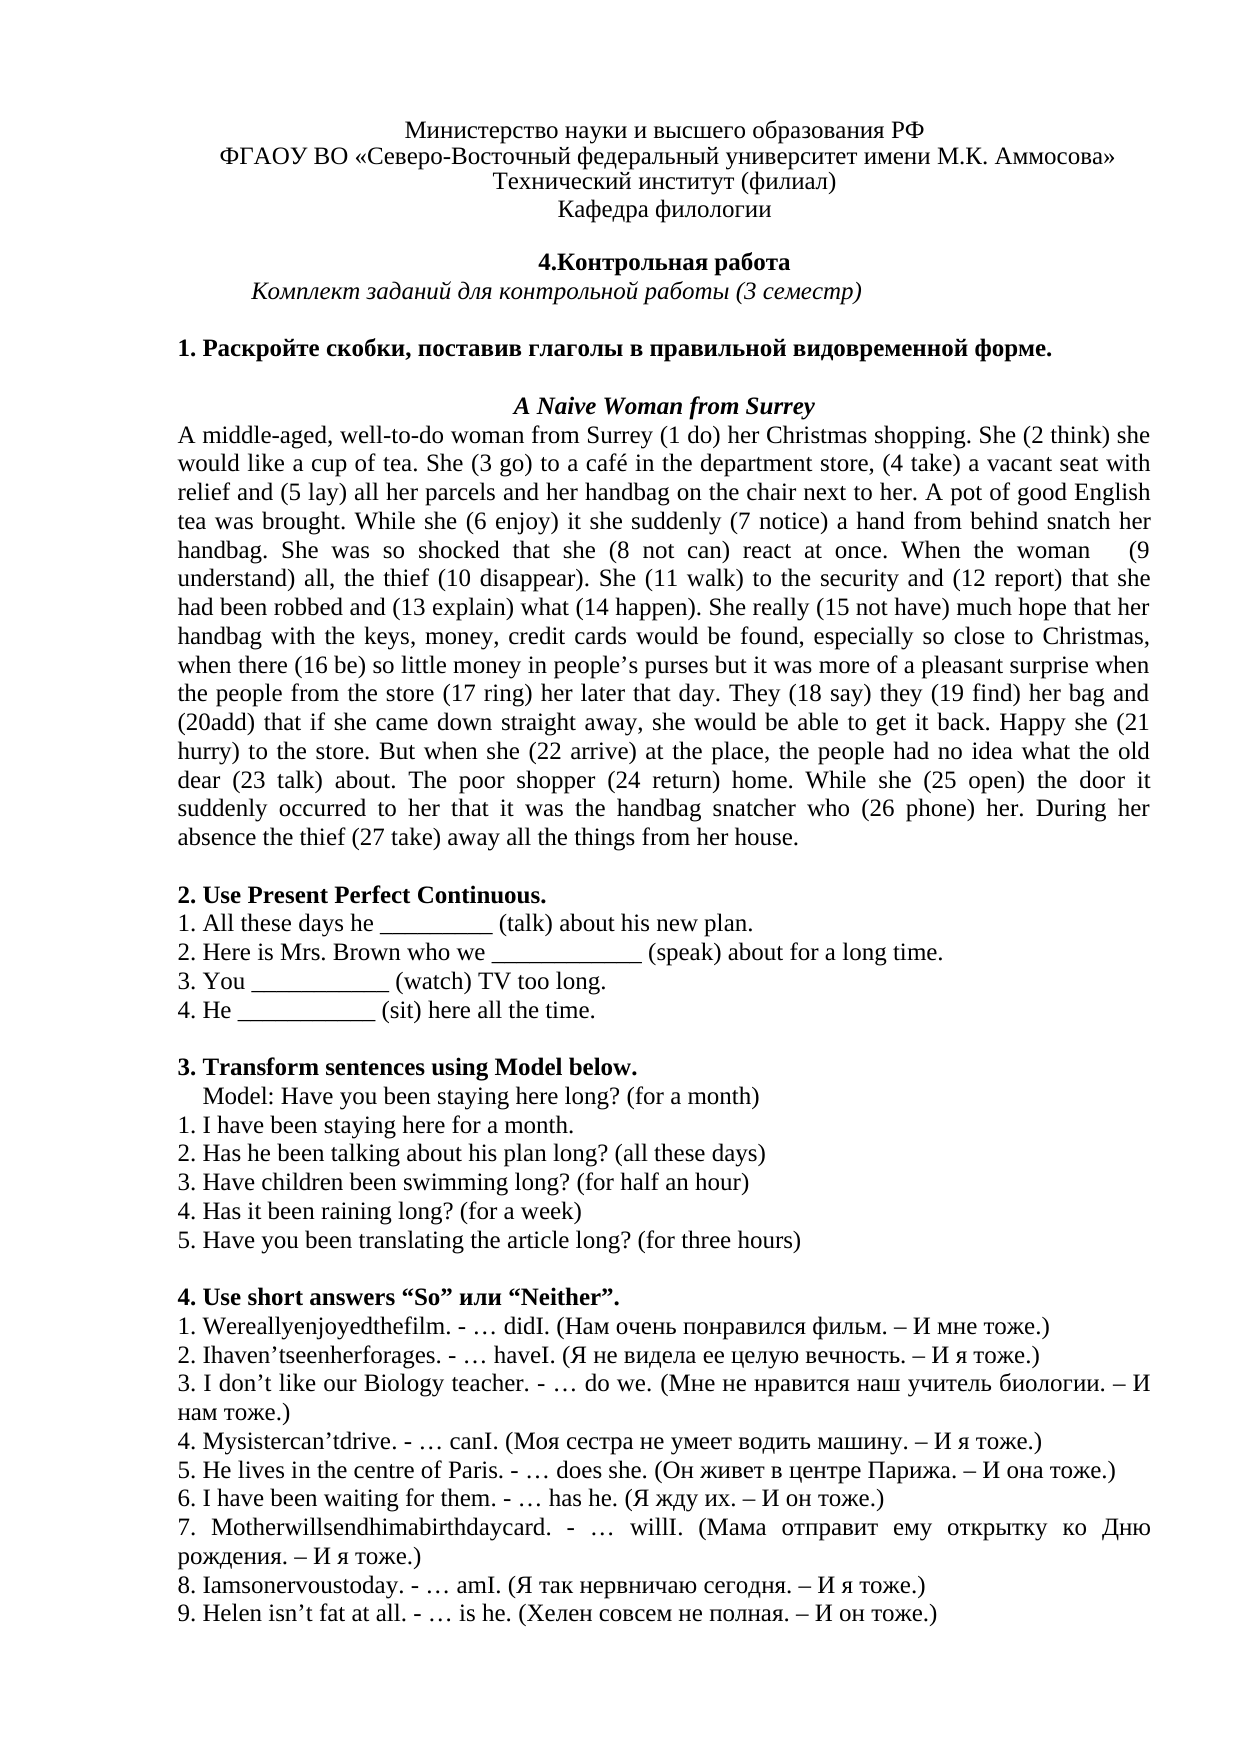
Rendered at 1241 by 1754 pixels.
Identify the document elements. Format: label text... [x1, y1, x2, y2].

text Министерство науки и высшего образования РФ [177, 118, 1152, 144]
text 3. Have children been swimming long? (for half an hour) [177, 1167, 1152, 1196]
text 2. Here is Mrs. Brown who we ____________ (speak) about for a long time. [177, 937, 1152, 966]
text 4. Has it been raining long? (for a week) [177, 1196, 1152, 1225]
text 2. Ihaven’tseenherforages. - … haveI. (Я не видела ее целую вечность. – И я тоже.) [177, 1340, 1152, 1368]
text 4. He ___________ (sit) here all the time. [177, 995, 1152, 1023]
text 1. Раскройте скобки, поставив глаголы в правильной видовременной форме. [177, 333, 1152, 362]
text 3. You ___________ (watch) TV too long. [177, 966, 1152, 995]
text 1. All these days he _________ (talk) about his new plan. [177, 908, 1152, 937]
text 1. I have been staying here for a month. [177, 1110, 1152, 1138]
text Технический институт (филиал) [177, 169, 1152, 195]
text A middle-aged, well-to-do woman from Surrey (1 do) her Christmas shopping. She (2 think) she would like a cup of tea. She (3 go) to a café in the department store, (4 take) a vacant seat with relief and (5 lay) all her parcels and her handbag on the chair next to her. A pot of good English tea was brought. While she (6 enjoy) it she suddenly (7 notice) a hand from behind snatch her handbag. She was so shocked that she (8 not can) react at once. When the woman (9 understand) all, the thief (10 disappear). She (11 walk) to the security and (12 report) that she had been robbed and (13 explain) what (14 happen). She really (15 not have) much hope that her handbag with the keys, money, credit cards would be found, especially so close to Christmas, when there (16 be) so little money in people’s purses but it was more of a pleasant surprise when the people from the store (17 ring) her later that day. They (18 say) they (19 find) her bag and (20add) that if she came down straight away, she would be able to get it back. Happy she (21 hurry) to the store. But when she (22 arrive) at the place, the people had no idea what the old dear (23 talk) about. The poor shopper (24 return) home. While she (25 open) the door it suddenly occurred to her that it was the handbag snatcher who (26 phone) her. During her absence the thief (27 take) away all the things from her house. [177, 420, 1152, 851]
text Model: Have you been staying here long? (for a month) [177, 1081, 1152, 1110]
text 7. Motherwillsendhimabirthdaycard. - … willI. (Мама отправит ему открытку ко Дню рождения. – И я тоже.) [177, 1512, 1152, 1570]
text 4. Mysistercan’tdrive. - … canI. (Моя сестра не умеет водить машину. – И я тоже.) [177, 1426, 1152, 1455]
text 3. Transform sentences using Model below. [177, 1052, 1152, 1081]
text 6. I have been waiting for them. - … has he. (Я жду их. – И он тоже.) [177, 1483, 1152, 1512]
text 1. Wereallyenjoyedthefilm. - … didI. (Нам очень понравился фильм. – И мне тоже.) [177, 1311, 1152, 1340]
text Кафедра филологии [594, 201, 662, 222]
text Кафедра филологии [664, 201, 1152, 222]
text 5. He lives in the centre of Paris. - … does she. (Он живет в центре Парижа. – И она тоже.) [177, 1455, 1152, 1483]
text 3. I don’t like our Biology teacher. - … do we. (Мне не нравится наш учитель биологии. – И нам тоже.) [177, 1368, 1152, 1426]
text 5. Have you been translating the article long? (for three hours) [177, 1225, 1152, 1253]
text 8. Iamsonervoustoday. - … amI. (Я так нервничаю сегодня. – И я тоже.) [177, 1570, 1152, 1598]
text ФГАОУ ВО «Северо-Восточный федеральный университет имени М.К. Аммосова» [177, 144, 1152, 169]
text Комплект заданий для контрольной работы (3 семестр) [177, 276, 1152, 305]
text A Naive Woman from Surrey [177, 391, 1152, 420]
text 4. Use short answers “So” или “Neither”. [177, 1282, 1152, 1311]
text 9. Helen isn’t fat at all. - … is he. (Хелен совсем не полная. – И он тоже.) [177, 1598, 1152, 1627]
text 4.Контрольная работа [177, 247, 1152, 276]
text Кафедра филологии [177, 201, 592, 222]
text 2. Has he been talking about his plan long? (all these days) [177, 1138, 1152, 1167]
text 2. Use Present Perfect Continuous. [177, 880, 1152, 908]
